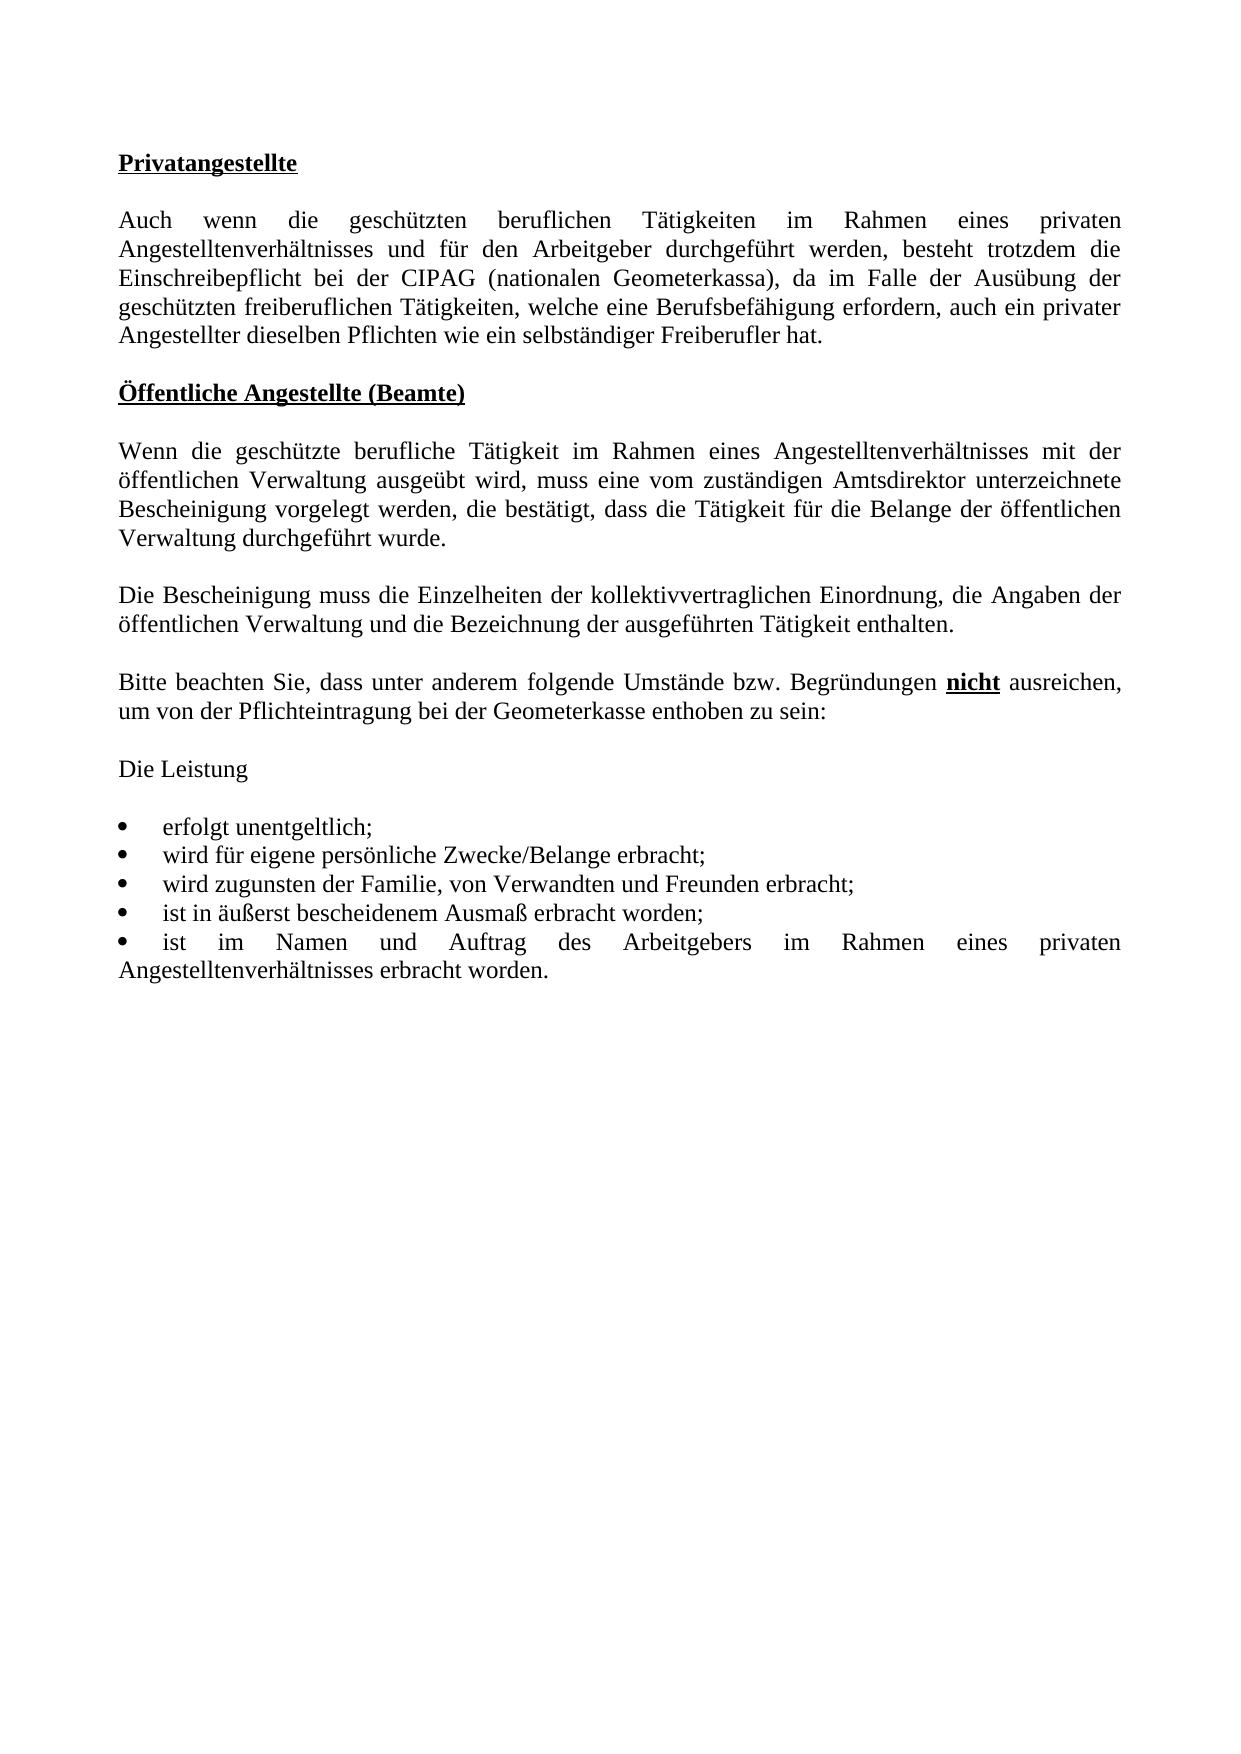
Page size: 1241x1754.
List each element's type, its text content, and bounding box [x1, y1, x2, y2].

text Die Bescheinigung muss die Einzelheiten der kollektivvertraglichen Einordnung, die Angaben der öffentlichen Verwaltung und die Bezeichnung der ausgeführten Tätigkeit enthalten. [118, 581, 1122, 638]
text Öffentliche Angestellte (Beamte) [118, 378, 1122, 407]
text Wenn die geschützte berufliche Tätigkeit im Rahmen eines Angestelltenverhältnisses mit der öffentlichen Verwaltung ausgeübt wird, muss eine vom zuständigen Amtsdirektor unterzeichnete Bescheinigung vorgelegt werden, die bestätigt, dass die Tätigkeit für die Belange der öffentlichen Verwaltung durchgeführt wurde. [118, 436, 1122, 551]
list erfolgt unentgeltlich; [118, 812, 1122, 841]
text Die Leistung [118, 754, 1122, 783]
text Auch wenn die geschützten beruflichen Tätigkeiten im Rahmen eines privaten Angestelltenverhältnisses und für den Arbeitgeber durchgeführt werden, besteht trotzdem die Einschreibepflicht bei der CIPAG (nationalen Geometerkassa), da im Falle der Ausübung der geschützten freiberuflichen Tätigkeiten, welche eine Berufsbefähigung erfordern, auch ein privater Angestellter dieselben Pflichten wie ein selbständiger Freiberufler hat. [118, 206, 1122, 349]
list wird für eigene persönliche Zwecke/Belange erbracht; [118, 841, 1122, 869]
text Privatangestellte [118, 148, 1122, 176]
list wird zugunsten der Familie, von Verwandten und Freunden erbracht; [118, 869, 1122, 898]
list ist in äußerst bescheidenem Ausmaß erbracht worden; [118, 898, 1122, 927]
list ist im Namen und Auftrag des Arbeitgebers im Rahmen eines privaten Angestelltenverhältnisses erbracht worden. [118, 927, 1122, 984]
text Bitte beachten Sie, dass unter anderem folgende Umstände bzw. Begründungen nicht ausreichen, um von der Pflichteintragung bei der Geometerkasse enthoben zu sein: [118, 667, 1122, 725]
